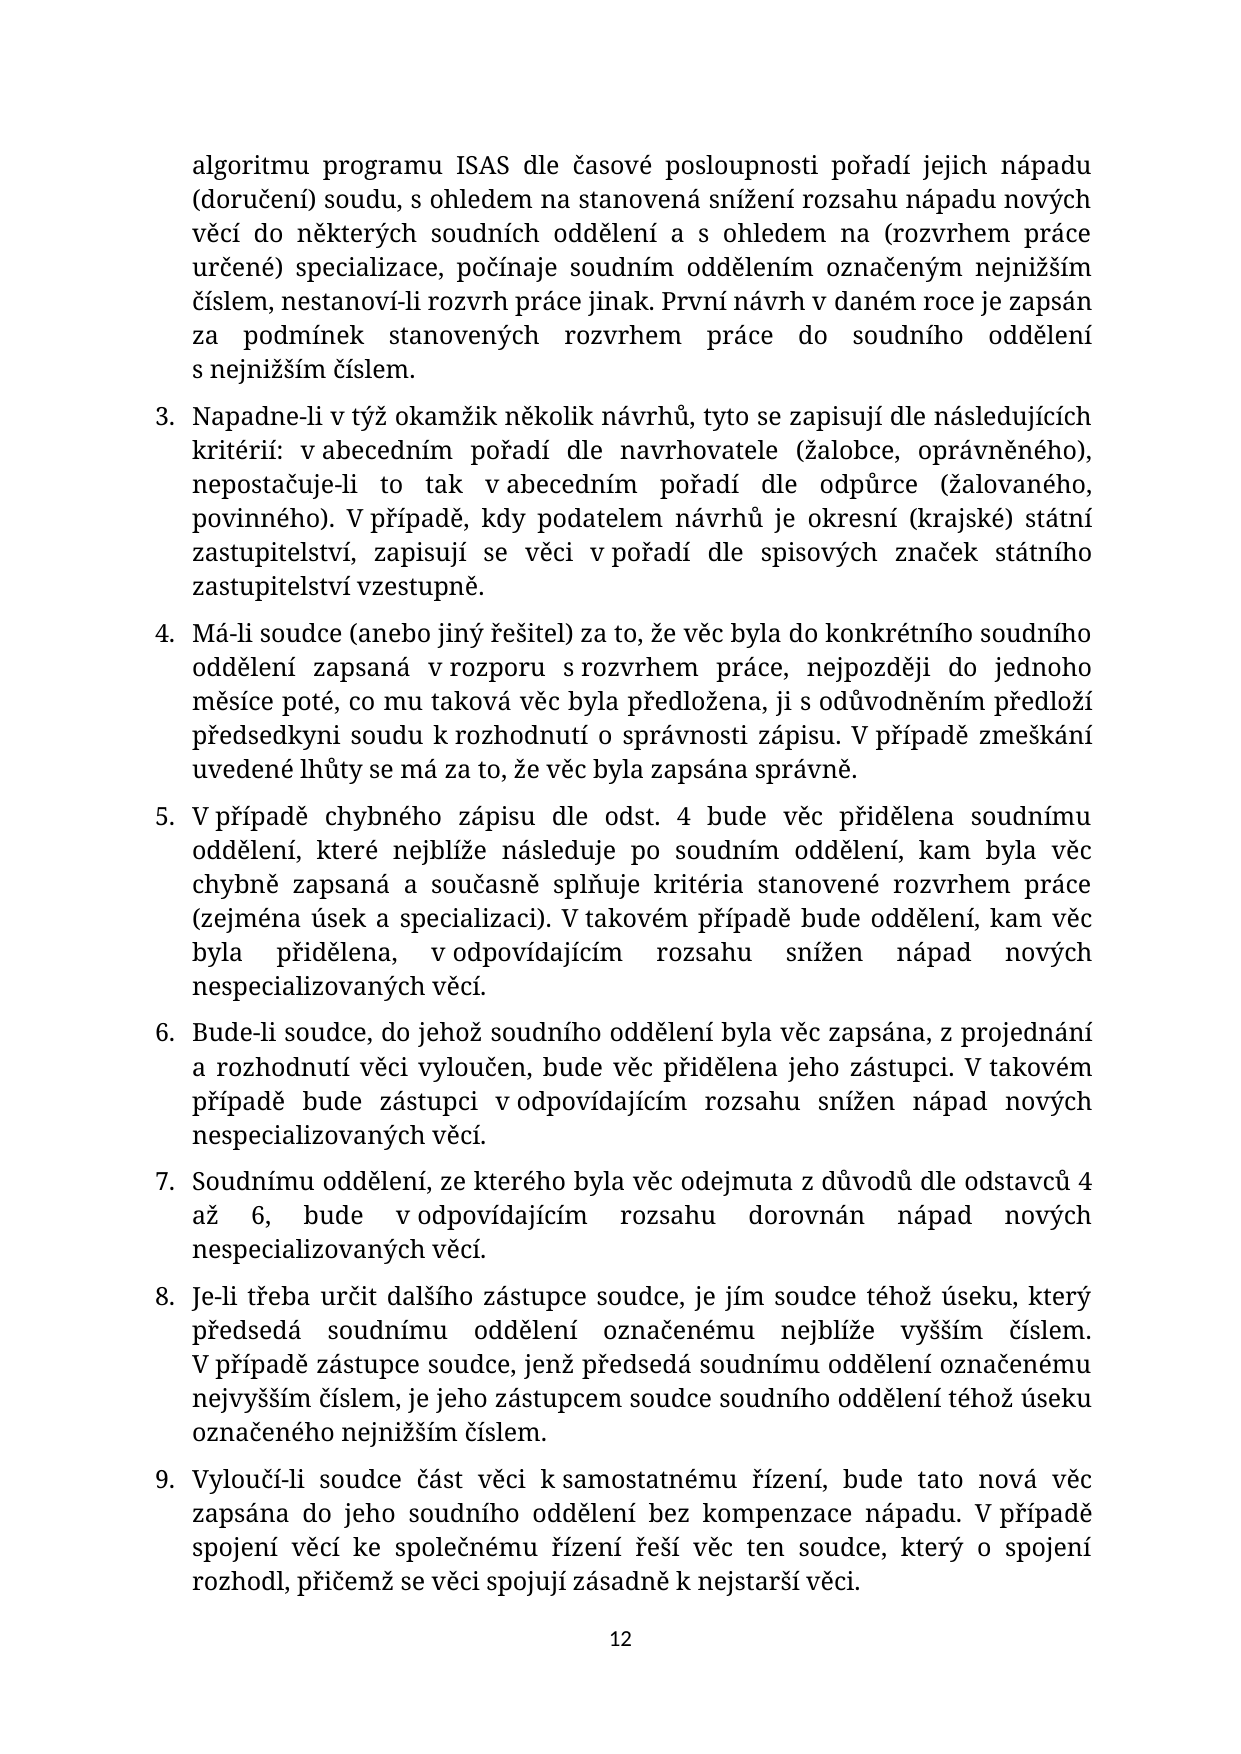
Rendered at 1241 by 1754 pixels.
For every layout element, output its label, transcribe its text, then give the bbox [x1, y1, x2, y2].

list Je-li třeba určit dalšího zástupce soudce, je jím soudce téhož úseku, který předsedá soudnímu oddělení označenému nejblíže vyšším číslem. V případě zástupce soudce, jenž předsedá soudnímu oddělení označenému nejvyšším číslem, je jeho zástupcem soudce soudního oddělení téhož úseku označeného nejnižším číslem. [155, 1278, 1093, 1449]
list Vyloučí-li soudce část věci k samostatnému řízení, bude tato nová věc zapsána do jeho soudního oddělení bez kompenzace nápadu. V případě spojení věcí ke společnému řízení řeší věc ten soudce, který o spojení rozhodl, přičemž se věci spojují zásadně k nejstarší věci. [155, 1461, 1093, 1598]
list Má-li soudce (anebo jiný řešitel) za to, že věc byla do konkrétního soudního oddělení zapsaná v rozporu s rozvrhem práce, nejpozději do jednoho měsíce poté, co mu taková věc byla předložena, ji s odůvodněním předloží předsedkyni soudu k rozhodnutí o správnosti zápisu. V případě zmeškání uvedené lhůty se má za to, že věc byla zapsána správně. [155, 615, 1093, 786]
list Soudnímu oddělení, ze kterého byla věc odejmuta z důvodů dle odstavců 4 až 6, bude v odpovídajícím rozsahu dorovnán nápad nových nespecializovaných věcí. [155, 1164, 1093, 1266]
list V případě chybného zápisu dle odst. 4 bude věc přidělena soudnímu oddělení, které nejblíže následuje po soudním oddělení, kam byla věc chybně zapsaná a současně splňuje kritéria stanovené rozvrhem práce (zejména úsek a specializaci). V takovém případě bude oddělení, kam věc byla přidělena, v odpovídajícím rozsahu snížen nápad nových nespecializovaných věcí. [155, 798, 1093, 1003]
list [155, 148, 1093, 386]
list Bude-li soudce, do jehož soudního oddělení byla věc zapsána, z projednání a rozhodnutí věci vyloučen, bude věc přidělena jeho zástupci. V takovém případě bude zástupci v odpovídajícím rozsahu snížen nápad nových nespecializovaných věcí. [155, 1015, 1093, 1151]
list Napadne-li v týž okamžik několik návrhů, tyto se zapisují dle následujících kritérií: v abecedním pořadí dle navrhovatele (žalobce, oprávněného), nepostačuje-li to tak v abecedním pořadí dle odpůrce (žalovaného, povinného). V případě, kdy podatelem návrhů je okresní (krajské) státní zastupitelství, zapisují se věci v pořadí dle spisových značek státního zastupitelství vzestupně. [155, 398, 1093, 603]
